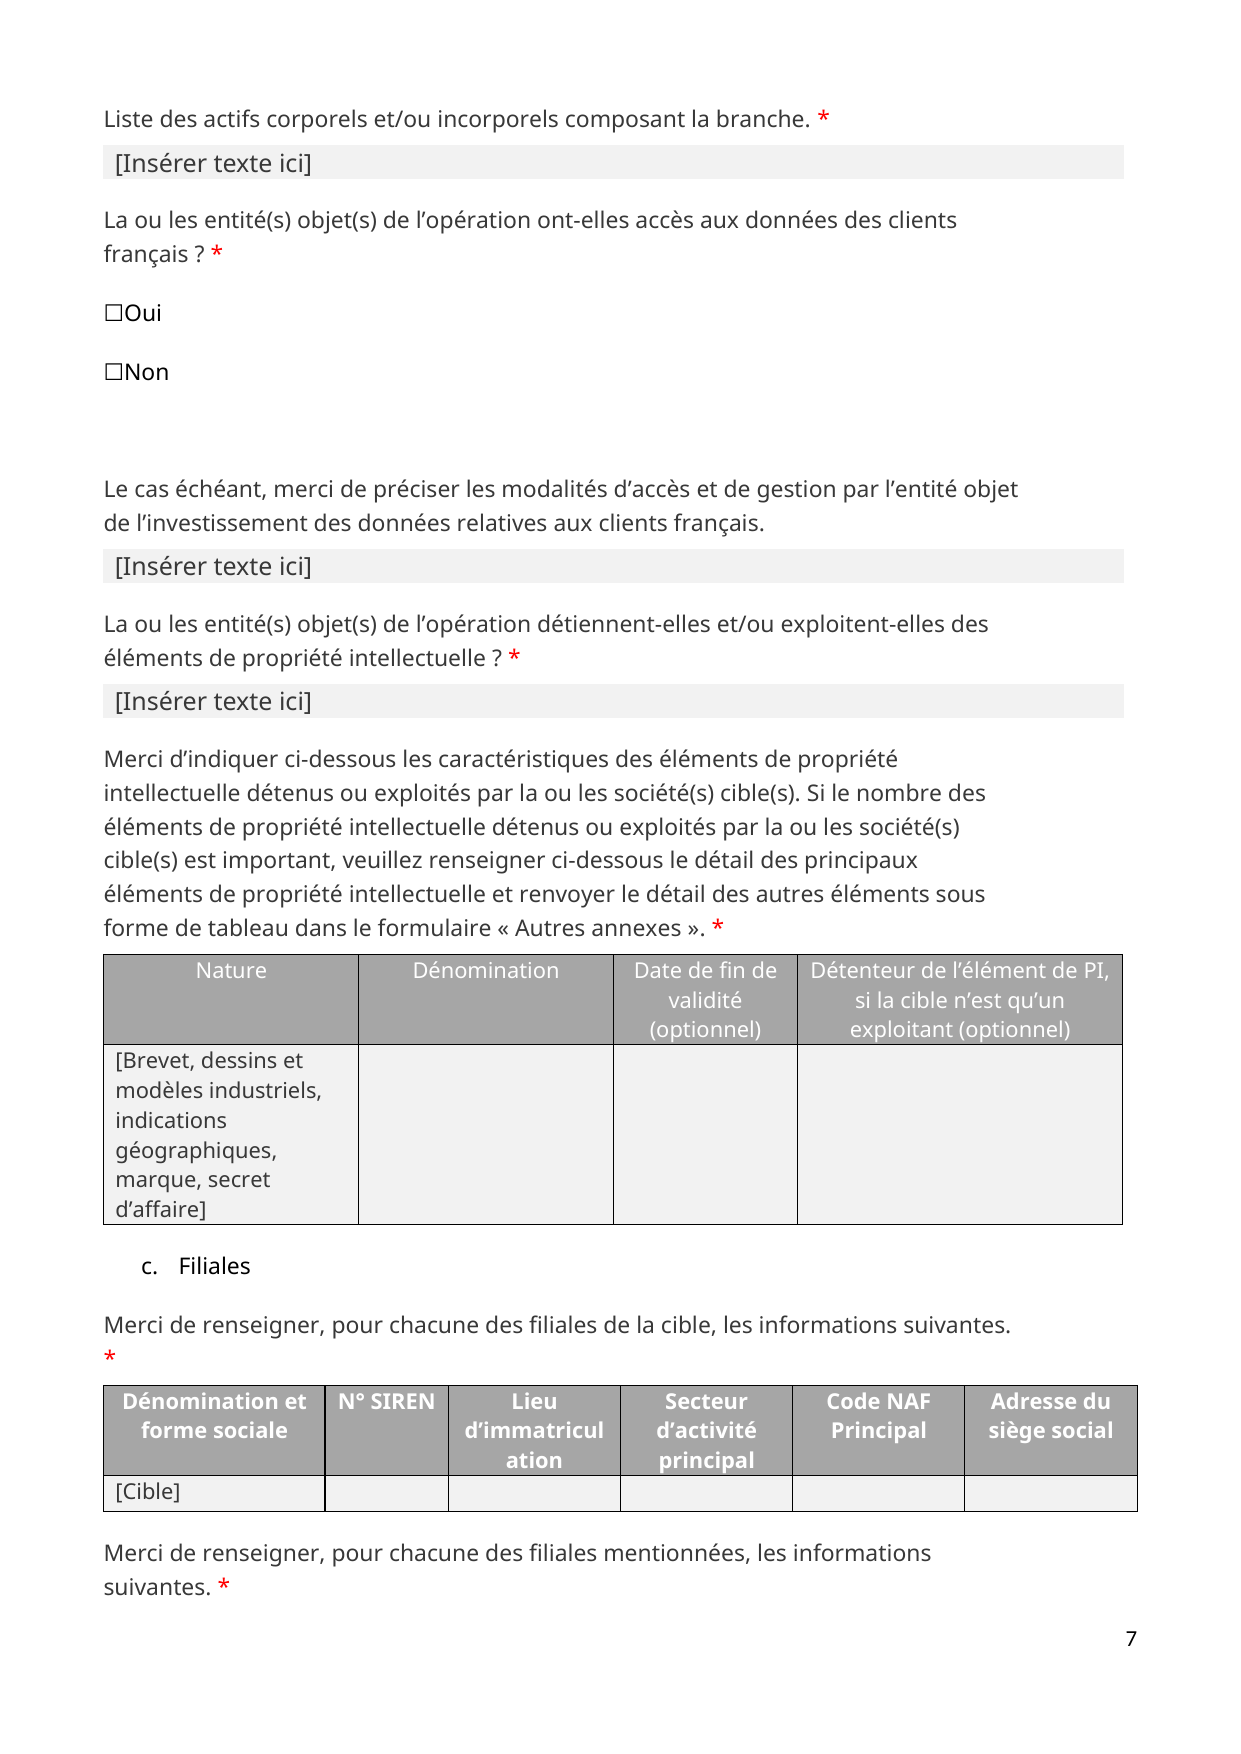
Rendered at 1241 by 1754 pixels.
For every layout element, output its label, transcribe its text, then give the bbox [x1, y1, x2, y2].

list La ou les entité(s) objet(s) de l’opération ont-elles accès aux données des clients français ? * [103, 204, 1019, 269]
list Non [103, 356, 1093, 387]
table_header [Insérer texte ici] [103, 549, 1124, 583]
table_header Adresse du siège social [965, 1386, 1137, 1475]
list La ou les entité(s) objet(s) de l’opération détiennent-elles et/ou exploitent-elles des éléments de propriété intellectuelle ? * [103, 608, 1019, 673]
list Le cas échéant, merci de préciser les modalités d’accès et de gestion par l’entité objet de l’investissement des données relatives aux clients français. [103, 504, 1019, 538]
table_header Dénomination et forme sociale [104, 1386, 324, 1475]
table_header N° SIREN [326, 1386, 448, 1475]
table_cell [965, 1476, 1137, 1511]
table_cell [326, 1476, 448, 1511]
table_header Détenteur de l’élément de PI, si la cible n’est qu’un exploitant (optionnel) [798, 955, 1122, 1044]
table_header Dénomination [359, 955, 613, 1044]
table_header Code NAF Principal [793, 1386, 964, 1475]
table_cell [621, 1476, 792, 1511]
table_header Date de fin de validité (optionnel) [614, 955, 797, 1044]
list Filiales [141, 1250, 1019, 1281]
table_cell [Brevet, dessins et modèles industriels, indications géographiques, marque, secret d’affaire] [104, 1045, 358, 1224]
table_cell [793, 1476, 964, 1511]
list Oui [103, 297, 1093, 328]
table_cell [Cible] [104, 1476, 324, 1511]
table_cell [614, 1045, 797, 1224]
table_header Lieu d’immatriculation [449, 1386, 620, 1475]
table_header [Insérer texte ici] [103, 145, 1124, 179]
table_cell [798, 1045, 1122, 1224]
table_cell [449, 1476, 620, 1511]
table_header Secteur d’activité principal [621, 1386, 792, 1475]
list Liste des actifs corporels et/ou incorporels composant la branche. * [817, 103, 1019, 134]
list Merci d’indiquer ci-dessous les caractéristiques des éléments de propriété intellectuelle détenus ou exploités par la ou les société(s) cible(s). Si le nombre des éléments de propriété intellectuelle détenus ou exploités par la ou les société(s) cible(s) est important, veuillez renseigner ci-dessous le détail des principaux éléments de propriété intellectuelle et renvoyer le détail des autres éléments sous forme de tableau dans le formulaire « Autres annexes ». * [103, 743, 1019, 943]
table_cell [359, 1045, 613, 1224]
list Merci de renseigner, pour chacune des filiales de la cible, les informations suivantes. * [103, 1309, 1019, 1374]
list Merci de renseigner, pour chacune des filiales mentionnées, les informations suivantes. * [103, 1537, 1019, 1602]
table_header Nature [104, 955, 358, 1044]
table_header [Insérer texte ici] [103, 684, 1124, 718]
